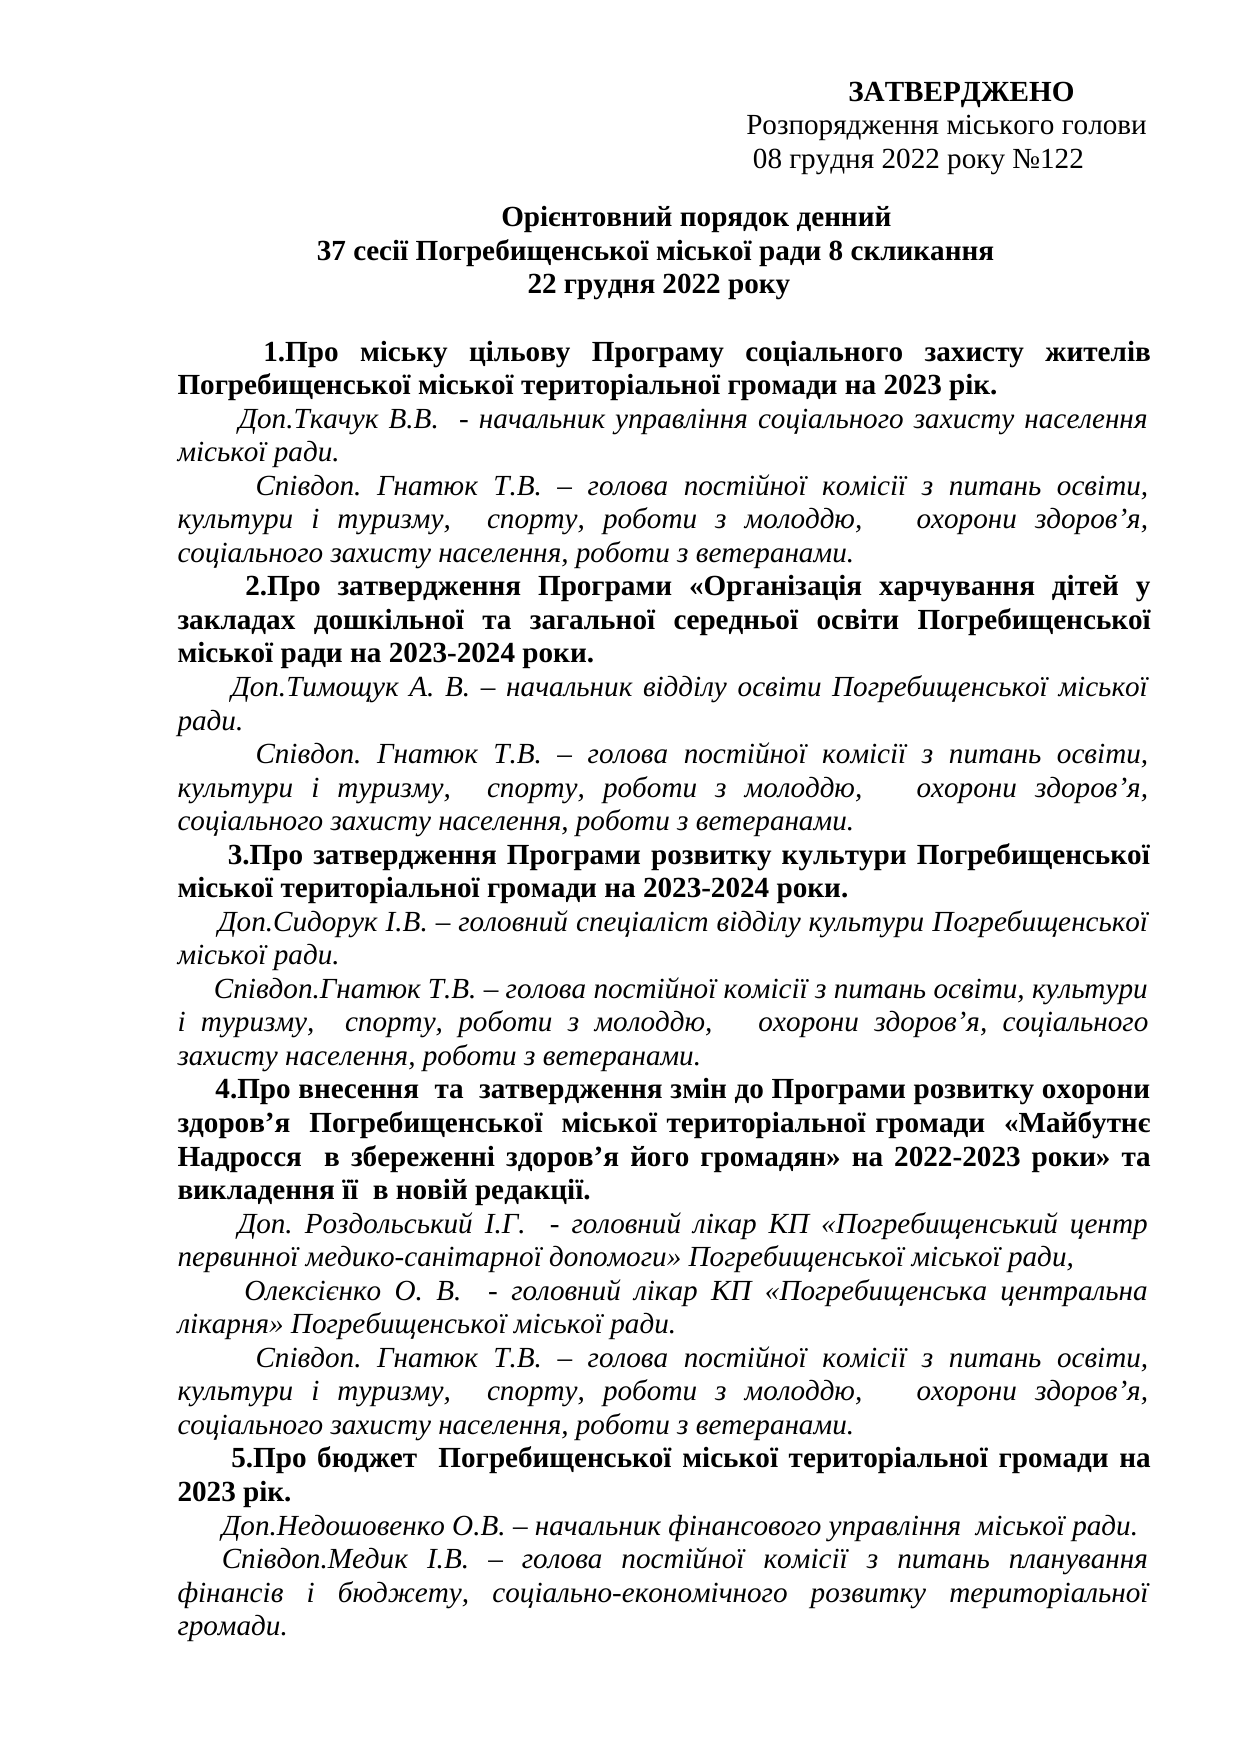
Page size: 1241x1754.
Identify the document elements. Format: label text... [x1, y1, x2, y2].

text 08 грудня 2022 року №122 [177, 141, 1152, 174]
text 2.Про затвердження Програми «Організація харчування дітей у закладах дошкільної та загальної середньої освіти Погребищенської міської ради на 2023-2024 роки. [177, 568, 1152, 669]
text Олексієнко О. В. - головний лікар КП «Погребищенська центральна лікарня» Погребищенської міської ради. [177, 1273, 1152, 1340]
text Доп.Сидорук І.В. – головний спеціаліст відділу культури Погребищенської міської ради. [177, 904, 1152, 971]
text Співдоп. Гнатюк Т.В. – голова постійної комісії з питань освіти, культури і туризму, спорту, роботи з молоддю, охорони здоров’я, соціального захисту населення, роботи з ветеранами. [177, 736, 1152, 837]
text Співдоп.Гнатюк Т.В. – голова постійної комісії з питань освіти, культури і туризму, спорту, роботи з молоддю, охорони здоров’я, соціального захисту населення, роботи з ветеранами. [177, 971, 1152, 1072]
text Доп.Ткачук В.В. - начальник управління соціального захисту населення міської ради. [177, 401, 1152, 468]
text Доп. Роздольський І.Г. - головний лікар КП «Погребищенський центр первинної медико-санітарної допомоги» Погребищенської міської ради, [177, 1206, 1152, 1273]
text 22 грудня 2022 року [177, 267, 1152, 300]
text Доп.Недошовенко О.В. – начальник фінансового управління міської ради. [177, 1508, 1152, 1541]
text Розпорядження міського голови [177, 107, 1152, 141]
text Доп.Тимощук А. В. – начальник відділу освіти Погребищенської міської ради. [177, 669, 1152, 736]
text 3.Про затвердження Програми розвитку культури Погребищенської міської територіальної громади на 2023-2024 роки. [177, 837, 1152, 904]
text ЗАТВЕРДЖЕНО [177, 74, 1152, 107]
text Співдоп. Гнатюк Т.В. – голова постійної комісії з питань освіти, культури і туризму, спорту, роботи з молоддю, охорони здоров’я, соціального захисту населення, роботи з ветеранами. [177, 468, 1152, 568]
list 37 сесії Погребищенської міської ради 8 скликання [251, 233, 1152, 267]
text Орієнтовний порядок денний [177, 199, 1152, 233]
text Співдоп. Гнатюк Т.В. – голова постійної комісії з питань освіти, культури і туризму, спорту, роботи з молоддю, охорони здоров’я, соціального захисту населення, роботи з ветеранами. [177, 1340, 1152, 1441]
text 1.Про міську цільову Програму соціального захисту жителів Погребищенської міської територіальної громади на 2023 рік. [177, 334, 1152, 401]
text 4.Про внесення та затвердження змін до Програми розвитку охорони здоров’я Погребищенської міської територіальної громади «Майбутнє Надросся в збереженні здоров’я його громадян» на 2022-2023 роки» та викладення її в новій редакції. [177, 1072, 1152, 1206]
text 5.Про бюджет Погребищенської міської територіальної громади на 2023 рік. [177, 1441, 1152, 1508]
text Співдоп.Медик І.В. – голова постійної комісії з питань планування фінансів і бюджету, соціально-економічного розвитку територіальної громади. [177, 1541, 1152, 1642]
